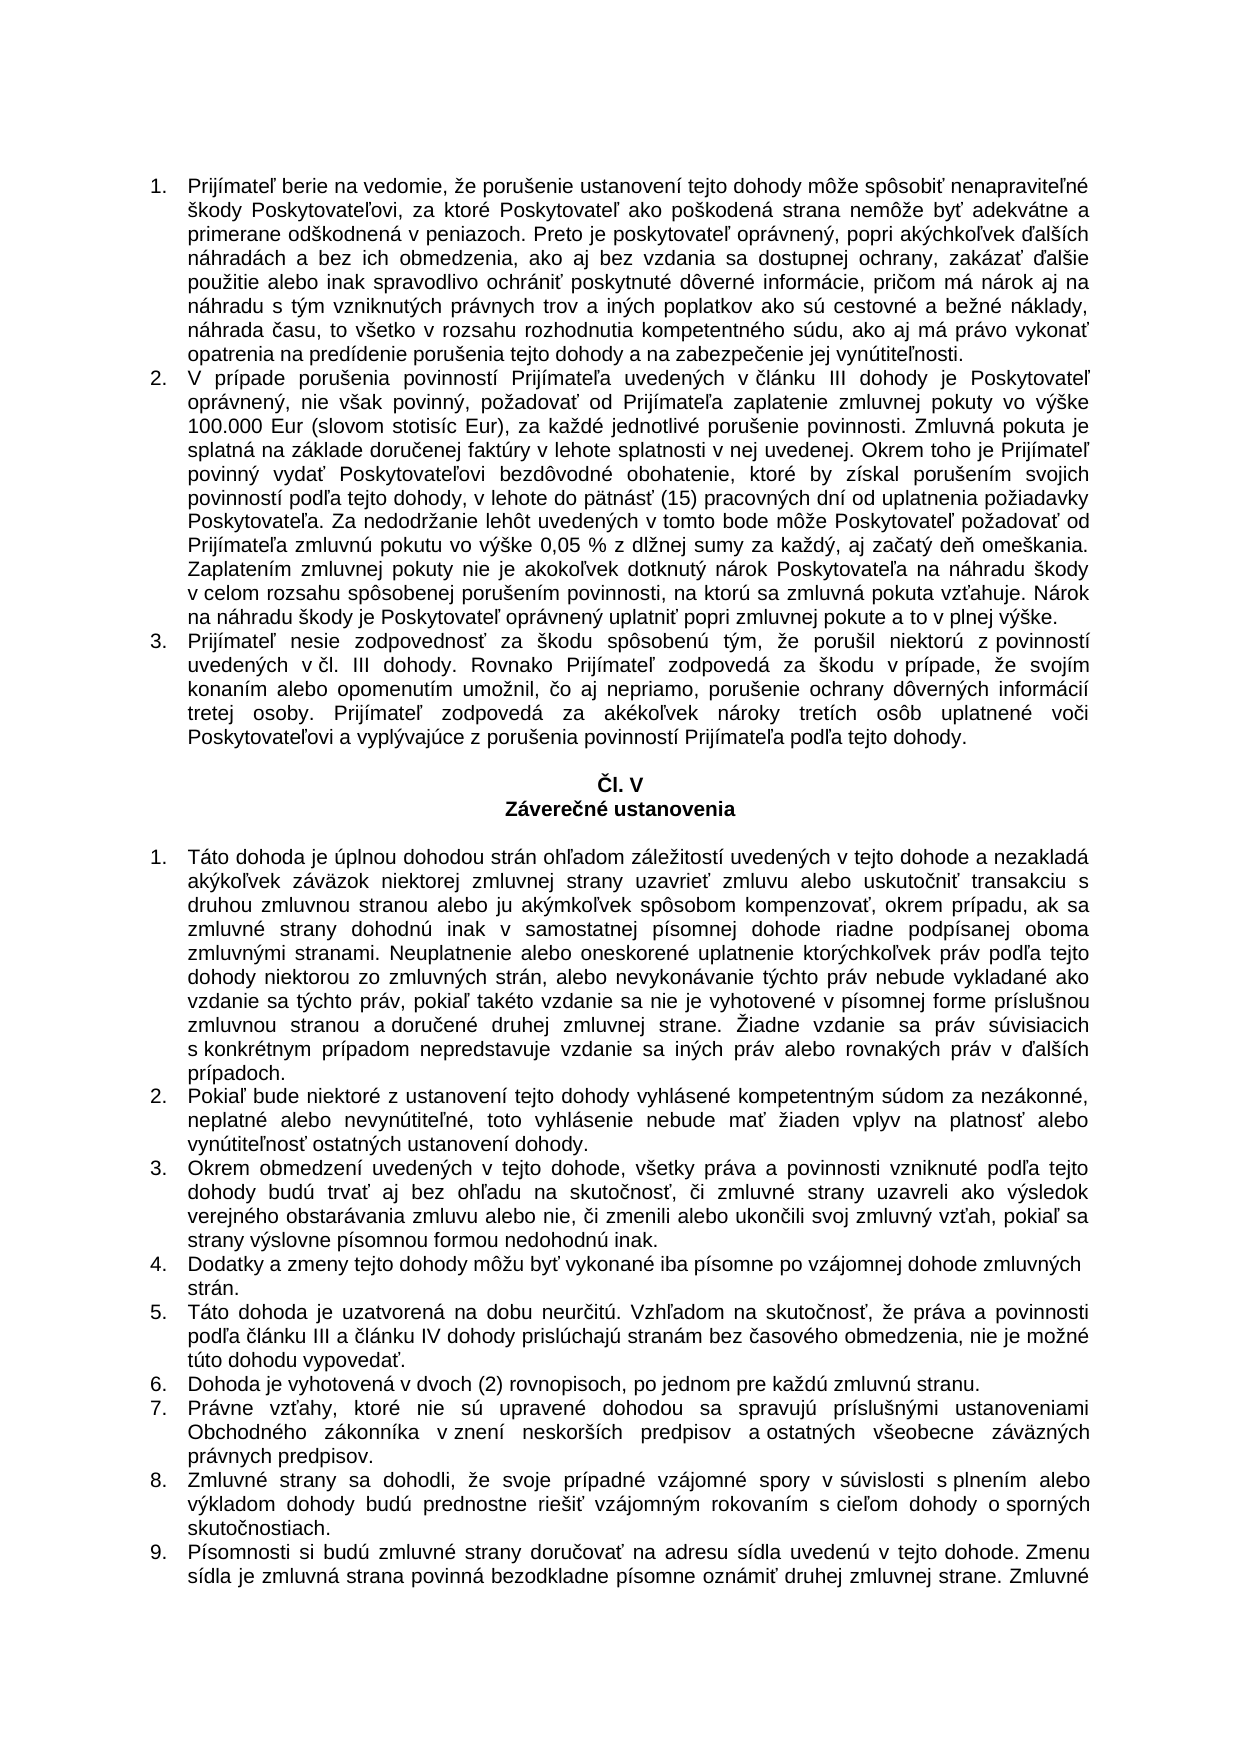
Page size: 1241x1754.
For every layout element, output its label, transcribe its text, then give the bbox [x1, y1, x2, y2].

list Okrem obmedzení uvedených v tejto dohode, všetky práva a povinnosti vzniknuté podľa tejto dohody budú trvať aj bez ohľadu na skutočnosť, či zmluvné strany uzavreli ako výsledok verejného obstarávania zmluvu alebo nie, či zmenili alebo ukončili svoj zmluvný vzťah, pokiaľ sa strany výslovne písomnou formou nedohodnú inak. [150, 1156, 1090, 1252]
list Prijímateľ berie na vedomie, že porušenie ustanovení tejto dohody môže spôsobiť nenapraviteľné škody Poskytovateľovi, za ktoré Poskytovateľ ako poškodená strana nemôže byť adekvátne a primerane odškodnená v peniazoch. Preto je poskytovateľ oprávnený, popri akýchkoľvek ďalších náhradách a bez ich obmedzenia, ako aj bez vzdania sa dostupnej ochrany, zakázať ďalšie použitie alebo inak spravodlivo ochrániť poskytnuté dôverné informácie, pričom má nárok aj na náhradu s tým vzniknutých právnych trov a iných poplatkov ako sú cestovné a bežné náklady, náhrada času, to všetko v rozsahu rozhodnutia kompetentného súdu, ako aj má právo vykonať opatrenia na predídenie porušenia tejto dohody a na zabezpečenie jej vynútiteľnosti. [150, 174, 1090, 366]
list Pokiaľ bude niektoré z ustanovení tejto dohody vyhlásené kompetentným súdom za nezákonné, neplatné alebo nevynútiteľné, toto vyhlásenie nebude mať žiaden vplyv na platnosť alebo vynútiteľnosť ostatných ustanovení dohody. [150, 1084, 1090, 1156]
list Dohoda je vyhotovená v dvoch (2) rovnopisoch, po jednom pre každú zmluvnú stranu. [150, 1372, 1090, 1396]
list Dodatky a zmeny tejto dohody môžu byť vykonané iba písomne po vzájomnej dohode zmluvných strán. [150, 1252, 1090, 1300]
list Prijímateľ nesie zodpovednosť za škodu spôsobenú tým, že porušil niektorú z povinností uvedených v čl. III dohody. Rovnako Prijímateľ zodpovedá za škodu v prípade, že svojím konaním alebo opomenutím umožnil, čo aj nepriamo, porušenie ochrany dôverných informácií tretej osoby. Prijímateľ zodpovedá za akékoľvek nároky tretích osôb uplatnené voči Poskytovateľovi a vyplývajúce z porušenia povinností Prijímateľa podľa tejto dohody. [150, 629, 1090, 749]
list Právne vzťahy, ktoré nie sú upravené dohodou sa spravujú príslušnými ustanoveniami Obchodného zákonníka v znení neskorších predpisov a ostatných všeobecne záväzných právnych predpisov. [150, 1396, 1090, 1468]
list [150, 1539, 1090, 1587]
list Táto dohoda je úplnou dohodou strán ohľadom záležitostí uvedených v tejto dohode a nezakladá akýkoľvek záväzok niektorej zmluvnej strany uzavrieť zmluvu alebo uskutočniť transakciu s druhou zmluvnou stranou alebo ju akýmkoľvek spôsobom kompenzovať, okrem prípadu, ak sa zmluvné strany dohodnú inak v samostatnej písomnej dohode riadne podpísanej oboma zmluvnými stranami. Neuplatnenie alebo oneskorené uplatnenie ktorýchkoľvek práv podľa tejto dohody niektorou zo zmluvných strán, alebo nevykonávanie týchto práv nebude vykladané ako vzdanie sa týchto práv, pokiaľ takéto vzdanie sa nie je vyhotovené v písomnej forme príslušnou zmluvnou stranou a doručené druhej zmluvnej strane. Žiadne vzdanie sa práv súvisiacich s konkrétnym prípadom nepredstavuje vzdanie sa iných práv alebo rovnakých práv v ďalších prípadoch. [150, 845, 1090, 1084]
list Táto dohoda je uzatvorená na dobu neurčitú. Vzhľadom na skutočnosť, že práva a povinnosti podľa článku III a článku IV dohody prislúchajú stranám bez časového obmedzenia, nie je možné túto dohodu vypovedať. [150, 1300, 1090, 1372]
text Záverečné ustanovenia [150, 797, 1090, 821]
text Čl. V [150, 773, 1090, 797]
list V prípade porušenia povinností Prijímateľa uvedených v článku III dohody je Poskytovateľ oprávnený, nie však povinný, požadovať od Prijímateľa zaplatenie zmluvnej pokuty vo výške 100.000 Eur (slovom stotisíc Eur), za každé jednotlivé porušenie povinnosti. Zmluvná pokuta je splatná na základe doručenej faktúry v lehote splatnosti v nej uvedenej. Okrem toho je Prijímateľ povinný vydať Poskytovateľovi bezdôvodné obohatenie, ktoré by získal porušením svojich povinností podľa tejto dohody, v lehote do pätnásť (15) pracovných dní od uplatnenia požiadavky Poskytovateľa. Za nedodržanie lehôt uvedených v tomto bode môže Poskytovateľ požadovať od Prijímateľa zmluvnú pokutu vo výške 0,05 % z dlžnej sumy za každý, aj začatý deň omeškania. Zaplatením zmluvnej pokuty nie je akokoľvek dotknutý nárok Poskytovateľa na náhradu škody v celom rozsahu spôsobenej porušením povinnosti, na ktorú sa zmluvná pokuta vzťahuje. Nárok na náhradu škody je Poskytovateľ oprávnený uplatniť popri zmluvnej pokute a to v plnej výške. [150, 366, 1090, 629]
list Zmluvné strany sa dohodli, že svoje prípadné vzájomné spory v súvislosti s plnením alebo výkladom dohody budú prednostne riešiť vzájomným rokovaním s cieľom dohody o sporných skutočnostiach. [150, 1468, 1090, 1539]
